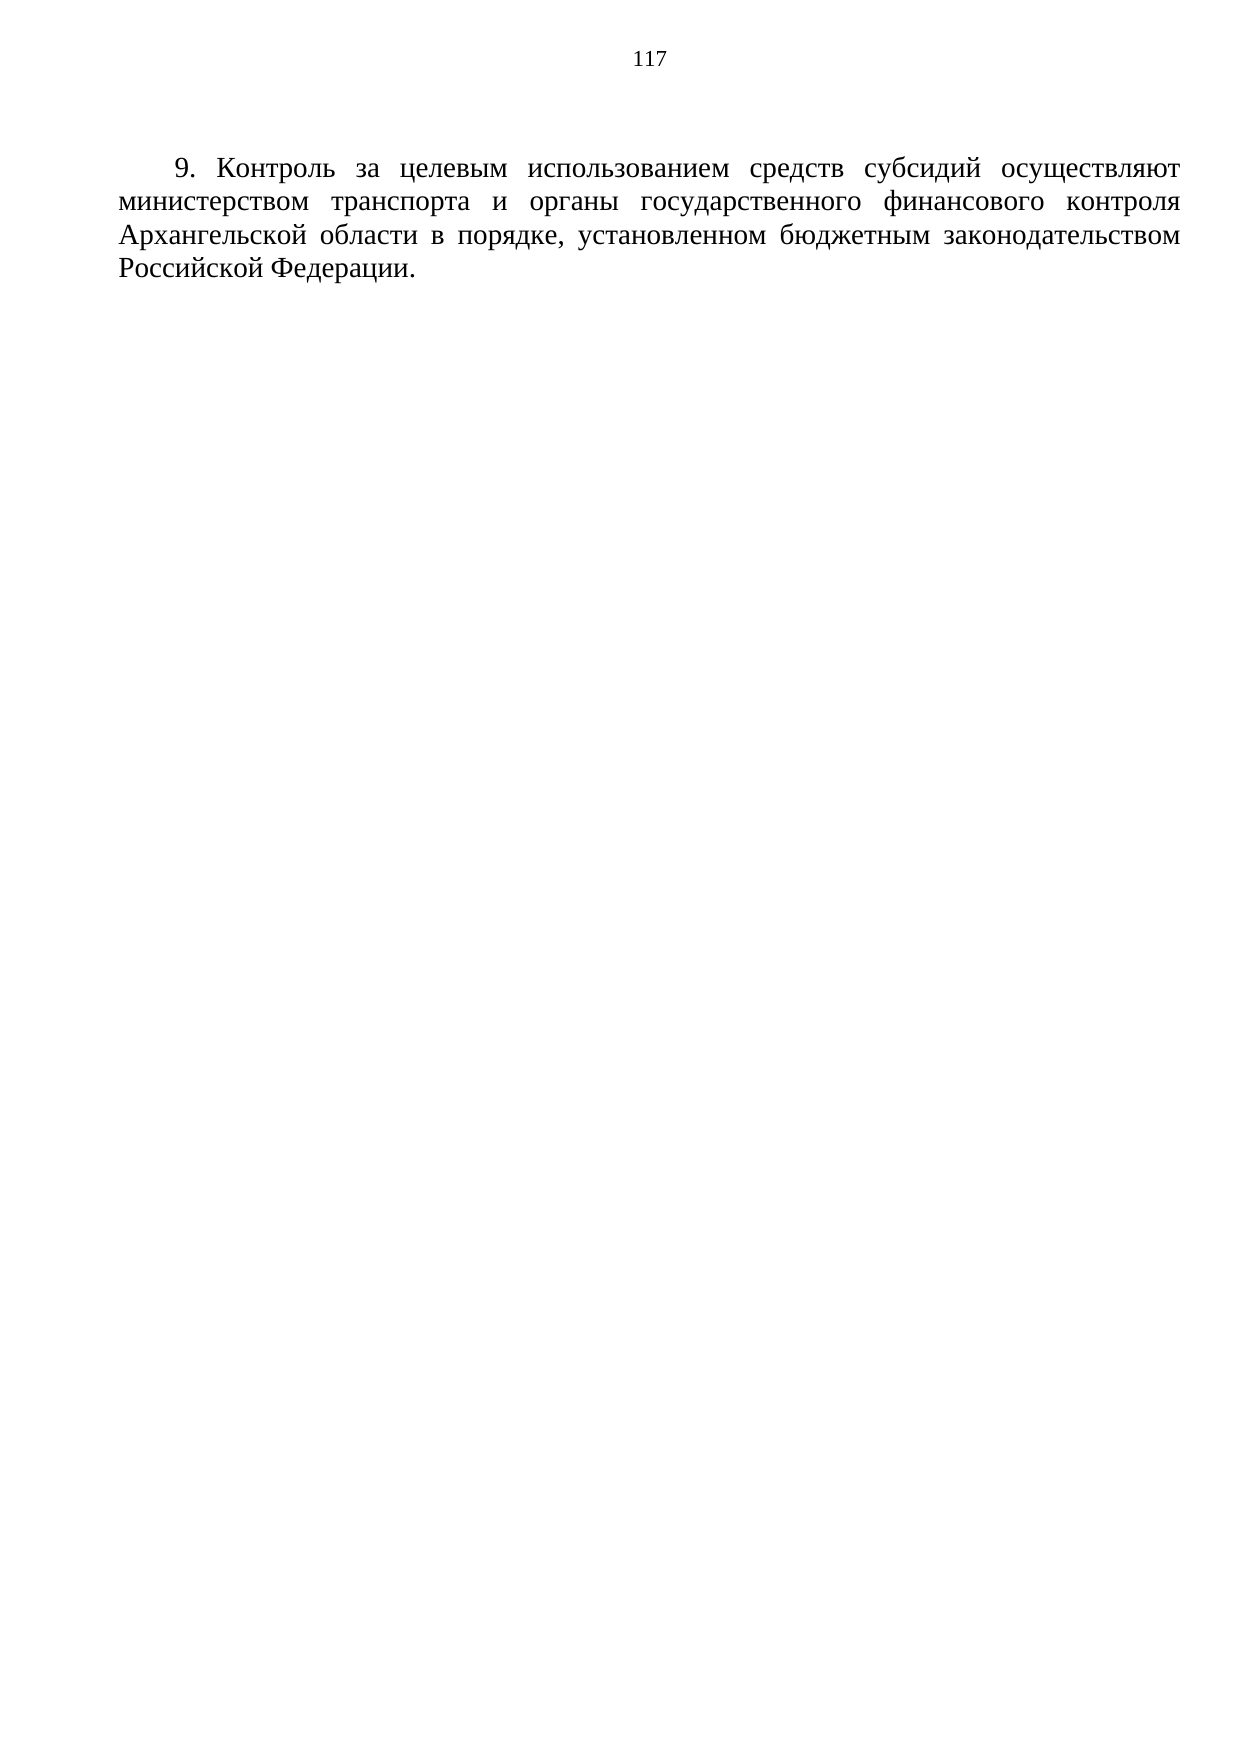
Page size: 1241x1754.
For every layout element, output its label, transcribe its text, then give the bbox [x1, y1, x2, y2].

text 9. Контроль за целевым использованием средств субсидий осуществляют министерством транспорта и органы государственного финансового контроля Архангельской области в порядке, установленном бюджетным законодательством Российской Федерации. [118, 150, 1181, 284]
